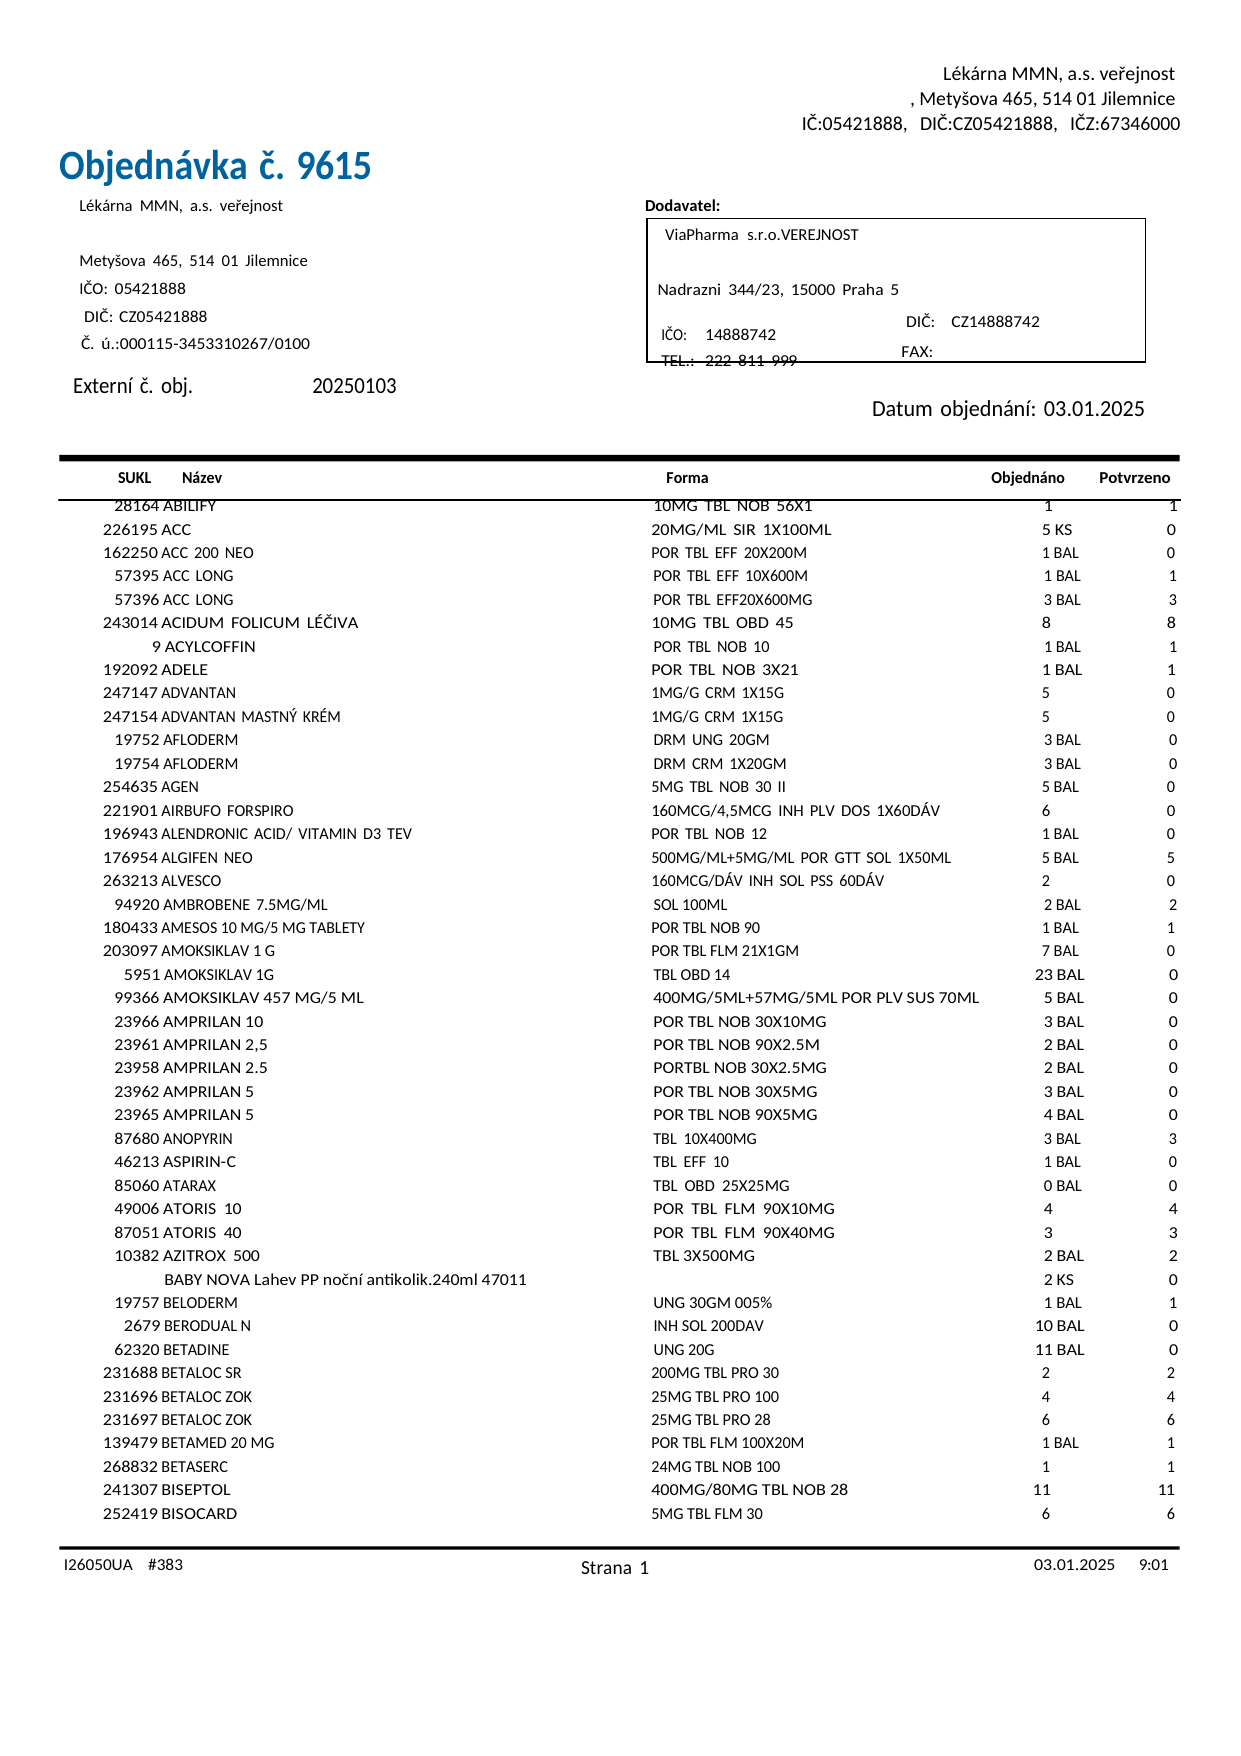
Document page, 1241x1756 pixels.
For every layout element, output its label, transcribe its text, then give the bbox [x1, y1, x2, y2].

text 94920 AMBROBENE 7.5MG/ML SOL 100ML 2 BAL 2 [104, 896, 1177, 913]
text BABY NOVA Lahev PP noční antikolik.240ml 47011 2 KS 0 [154, 1271, 1178, 1288]
text SUKL Název Forma Objednáno Potvrzeno [105, 470, 1171, 487]
text 87680 ANOPYRIN TBL 10X400MG 3 BAL 3 [104, 1131, 1177, 1148]
text DIČ: CZ05421888 DIČ: CZ14888742 [71, 307, 1039, 328]
text Externí č. obj. 20250103 [73, 375, 1188, 398]
text 263213 ALVESCO 160MCG/DÁV INH SOL PSS 60DÁV 2 0 [103, 873, 1188, 890]
text 19754 AFLODERM DRM CRM 1X20GM 3 BAL 0 [104, 756, 1177, 773]
text 226195 ACC 20MG/ML SIR 1X100ML 5 KS 0 [103, 521, 1188, 538]
text 196943 ALENDRONIC ACID/ VITAMIN D3 TEV POR TBL NOB 12 1 BAL 0 [103, 826, 1188, 843]
text 23962 AMPRILAN 5 POR TBL NOB 30X5MG 3 BAL 0 [104, 1084, 1178, 1101]
text Č. ú.:000115-3453310267/0100 FAX: [81, 331, 1188, 354]
text 10382 AZITROX 500 TBL 3X500MG 2 BAL 2 [104, 1248, 1178, 1265]
text Metyšova 465, 514 01 Jilemnice IČO: 05421888 Nadrazni 344/23, 15000 Praha 5 [79, 244, 1048, 300]
text 2679 BERODUAL N INH SOL 200DAV 10 BAL 0 [113, 1318, 1178, 1335]
text 62320 BETADINE UNG 20G 11 BAL 0 [104, 1341, 1178, 1359]
text ViaPharma s.r.o.VEREJNOST [649, 227, 858, 244]
text 247147 ADVANTAN 1MG/G CRM 1X15G 5 0 [103, 685, 1188, 702]
text 254635 AGEN 5MG TBL NOB 30 II 5 BAL 0 [103, 779, 1188, 796]
text I26050UA #383 Strana 1 03.01.2025 9:01 [63, 1554, 1188, 1575]
text 231697 BETALOC ZOK 25MG TBL PRO 28 6 6 [103, 1412, 1188, 1429]
text 231688 BETALOC SR 200MG TBL PRO 30 2 2 [103, 1365, 1188, 1382]
picture [57, 497, 1182, 504]
text 241307 BISEPTOL 400MG/80MG TBL NOB 28 11 11 [103, 1482, 1188, 1499]
text 85060 ATARAX TBL OBD 25X25MG 0 BAL 0 [104, 1177, 1177, 1194]
text 19757 BELODERM UNG 30GM 005% 1 BAL 1 [104, 1294, 1177, 1312]
text 49006 ATORIS 10 POR TBL FLM 90X10MG 4 4 [104, 1201, 1178, 1218]
text Lékárna MMN, a.s. veřejnost Dodavatel: [79, 197, 1188, 214]
text 247154 ADVANTAN MASTNÝ KRÉM 1MG/G CRM 1X15G 5 0 [103, 709, 1188, 726]
text Lékárna MMN, a.s. veřejnost , Metyšova 465, 514 01 Jilemnice IČ:05421888, DIČ:CZ05421888, IČZ:67346000 [782, 60, 1180, 135]
text 176954 ALGIFEN NEO 500MG/ML+5MG/ML POR GTT SOL 1X50ML 5 BAL 5 [103, 849, 1188, 866]
text 23958 AMPRILAN 2.5 PORTBL NOB 30X2.5MG 2 BAL 0 [104, 1060, 1178, 1077]
text 243014 ACIDUM FOLICUM LÉČIVA 10MG TBL OBD 45 8 8 [103, 615, 1188, 632]
text Objednávka č. 9615 [59, 146, 1188, 188]
text 192092 ADELE POR TBL NOB 3X21 1 BAL 1 [103, 662, 1188, 679]
text 162250 ACC 200 NEO POR TBL EFF 20X200M 1 BAL 0 [103, 544, 1188, 562]
text 9 ACYLCOFFIN POR TBL NOB 10 1 BAL 1 [141, 638, 1177, 656]
text 19752 AFLODERM DRM UNG 20GM 3 BAL 0 [104, 732, 1177, 749]
text 5951 AMOKSIKLAV 1G TBL OBD 14 23 BAL 0 [113, 966, 1178, 984]
text 57395 ACC LONG POR TBL EFF 10X600M 1 BAL 1 [104, 568, 1177, 585]
text 23966 AMPRILAN 10 POR TBL NOB 30X10MG 3 BAL 0 [104, 1013, 1178, 1031]
text 231696 BETALOC ZOK 25MG TBL PRO 100 4 4 [103, 1388, 1188, 1406]
text 203097 AMOKSIKLAV 1 G POR TBL FLM 21X1GM 7 BAL 0 [103, 943, 1188, 960]
text 221901 AIRBUFO FORSPIRO 160MCG/4,5MCG INH PLV DOS 1X60DÁV 6 0 [103, 802, 1188, 819]
text 139479 BETAMED 20 MG POR TBL FLM 100X20M 1 BAL 1 [103, 1435, 1188, 1452]
text 23961 AMPRILAN 2,5 POR TBL NOB 90X2.5M 2 BAL 0 [104, 1037, 1178, 1054]
text 23965 AMPRILAN 5 POR TBL NOB 90X5MG 4 BAL 0 [104, 1107, 1178, 1124]
text 87051 ATORIS 40 POR TBL FLM 90X40MG 3 3 [104, 1224, 1178, 1241]
text 252419 BISOCARD 5MG TBL FLM 30 6 6 [103, 1506, 1188, 1523]
text 99366 AMOKSIKLAV 457 MG/5 ML 400MG/5ML+57MG/5ML POR PLV SUS 70ML 5 BAL 0 [104, 990, 1178, 1007]
text 46213 ASPIRIN-C TBL EFF 10 1 BAL 0 [104, 1154, 1177, 1171]
text 268832 BETASERC 24MG TBL NOB 100 1 1 [103, 1459, 1188, 1476]
text 180433 AMESOS 10 MG/5 MG TABLETY POR TBL NOB 90 1 BAL 1 [103, 919, 1188, 937]
text 57396 ACC LONG POR TBL EFF20X600MG 3 BAL 3 [104, 591, 1177, 609]
